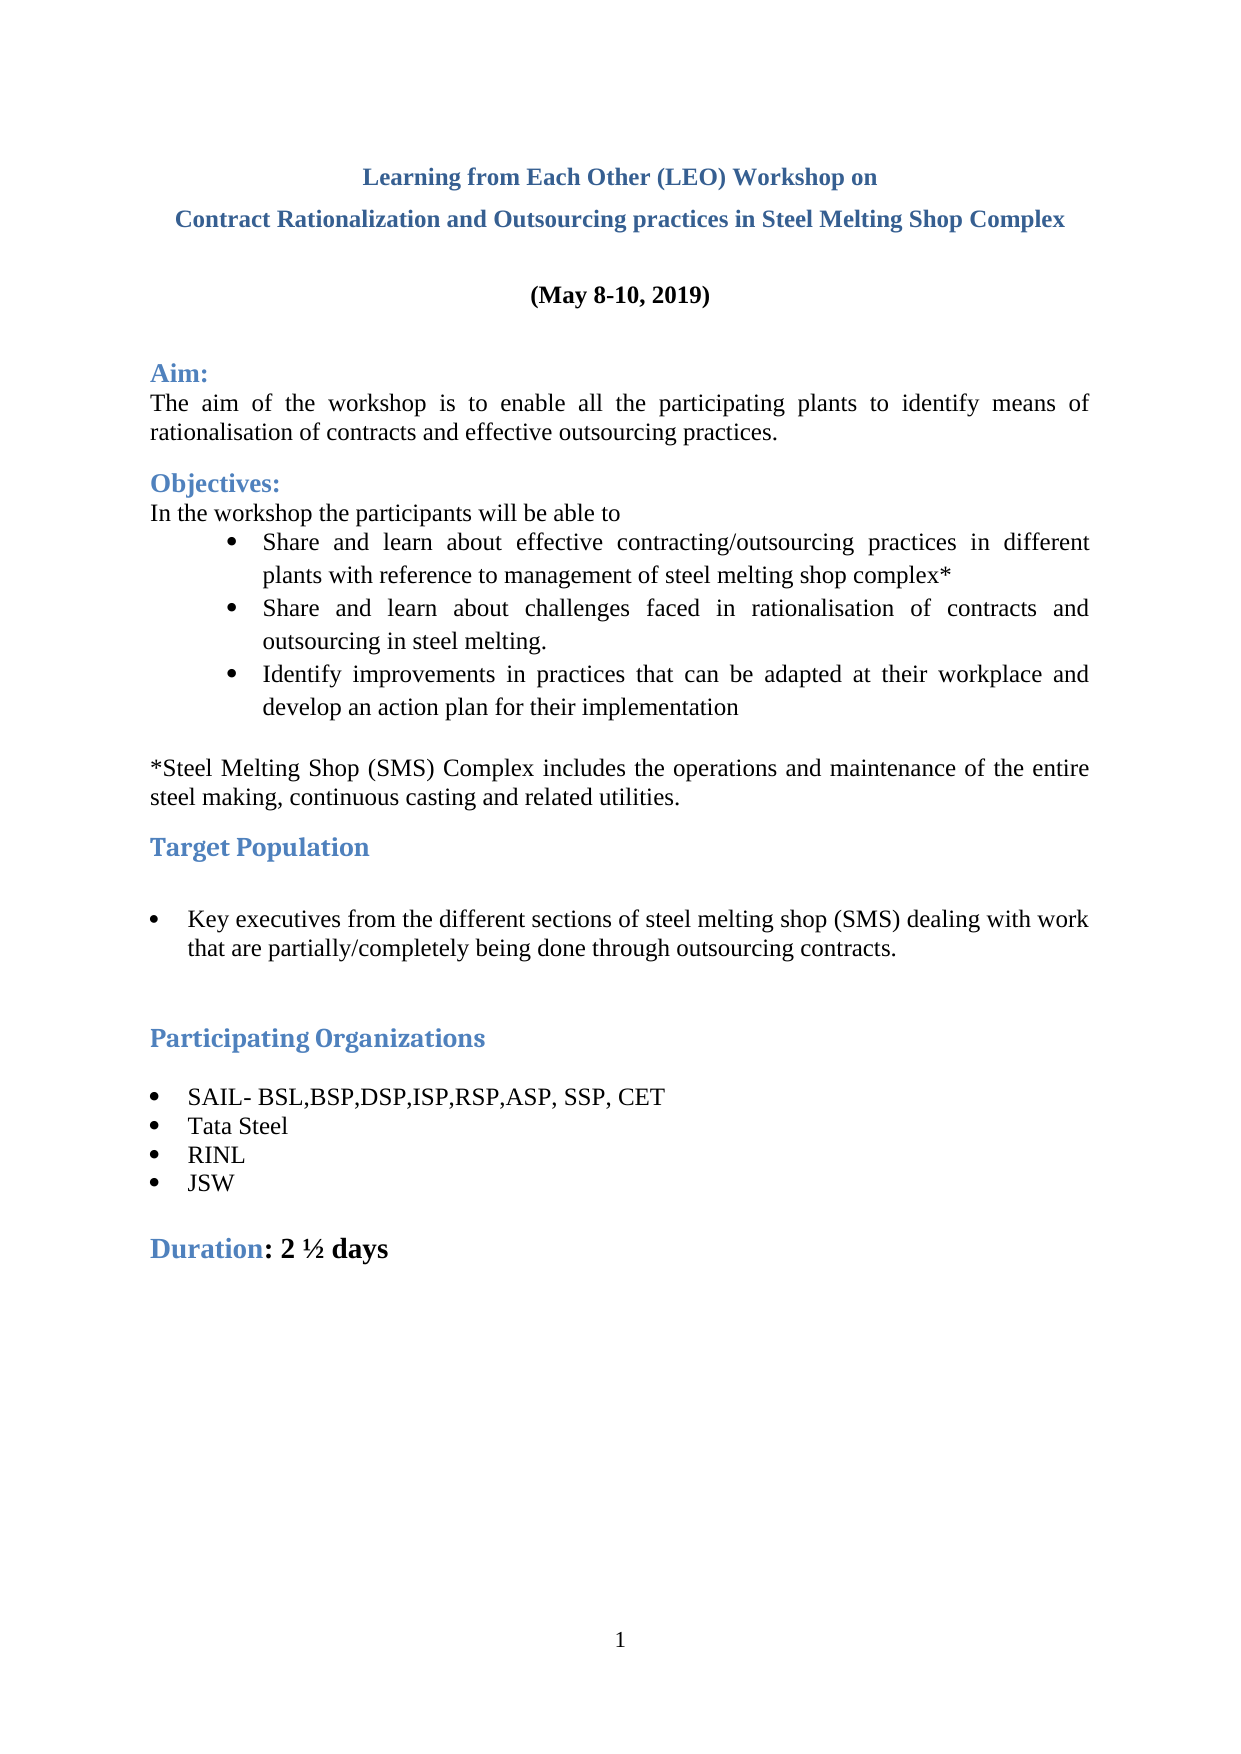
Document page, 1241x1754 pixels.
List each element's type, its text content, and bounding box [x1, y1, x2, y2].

list *Steel Melting Shop (SMS) Complex includes the operations and maintenance of the entire steel making, continuous casting and related utilities. [150, 753, 1090, 811]
subtitle Objectives: [150, 467, 1090, 498]
list Key executives from the different sections of steel melting shop (SMS) dealing with work that are partially/completely being done through outsourcing contracts. [150, 904, 1090, 962]
list SAIL- BSL,BSP,DSP,ISP,RSP,ASP, SSP, CET [150, 1082, 1090, 1111]
list Share and learn about effective contracting/outsourcing practices in different plants with reference to management of steel melting shop complex* [227, 527, 1090, 588]
list Tata Steel [150, 1111, 1090, 1140]
subtitle Learning from Each Other (LEO) Workshop on [150, 162, 1090, 191]
subtitle Contract Rationalization and Outsourcing practices in Steel Melting Shop Complex [150, 204, 1090, 232]
subtitle Participating Organizations [150, 1023, 1090, 1054]
subtitle Aim: [150, 357, 1090, 388]
text In the workshop the participants will be able to [150, 498, 1090, 527]
list RINL [150, 1140, 1090, 1168]
text The aim of the workshop is to enable all the participating plants to identify means of rationalisation of contracts and effective outsourcing practices. [150, 388, 1090, 446]
list Identify improvements in practices that can be adapted at their workplace and develop an action plan for their implementation [227, 659, 1090, 721]
list Share and learn about challenges faced in rationalisation of contracts and outsourcing in steel melting. [227, 593, 1090, 654]
subtitle Target Population [150, 832, 1090, 863]
list JSW [150, 1168, 1090, 1197]
subtitle (May 8-10, 2019) [150, 280, 1090, 308]
text Duration: 2 ½ days [150, 1231, 1090, 1264]
